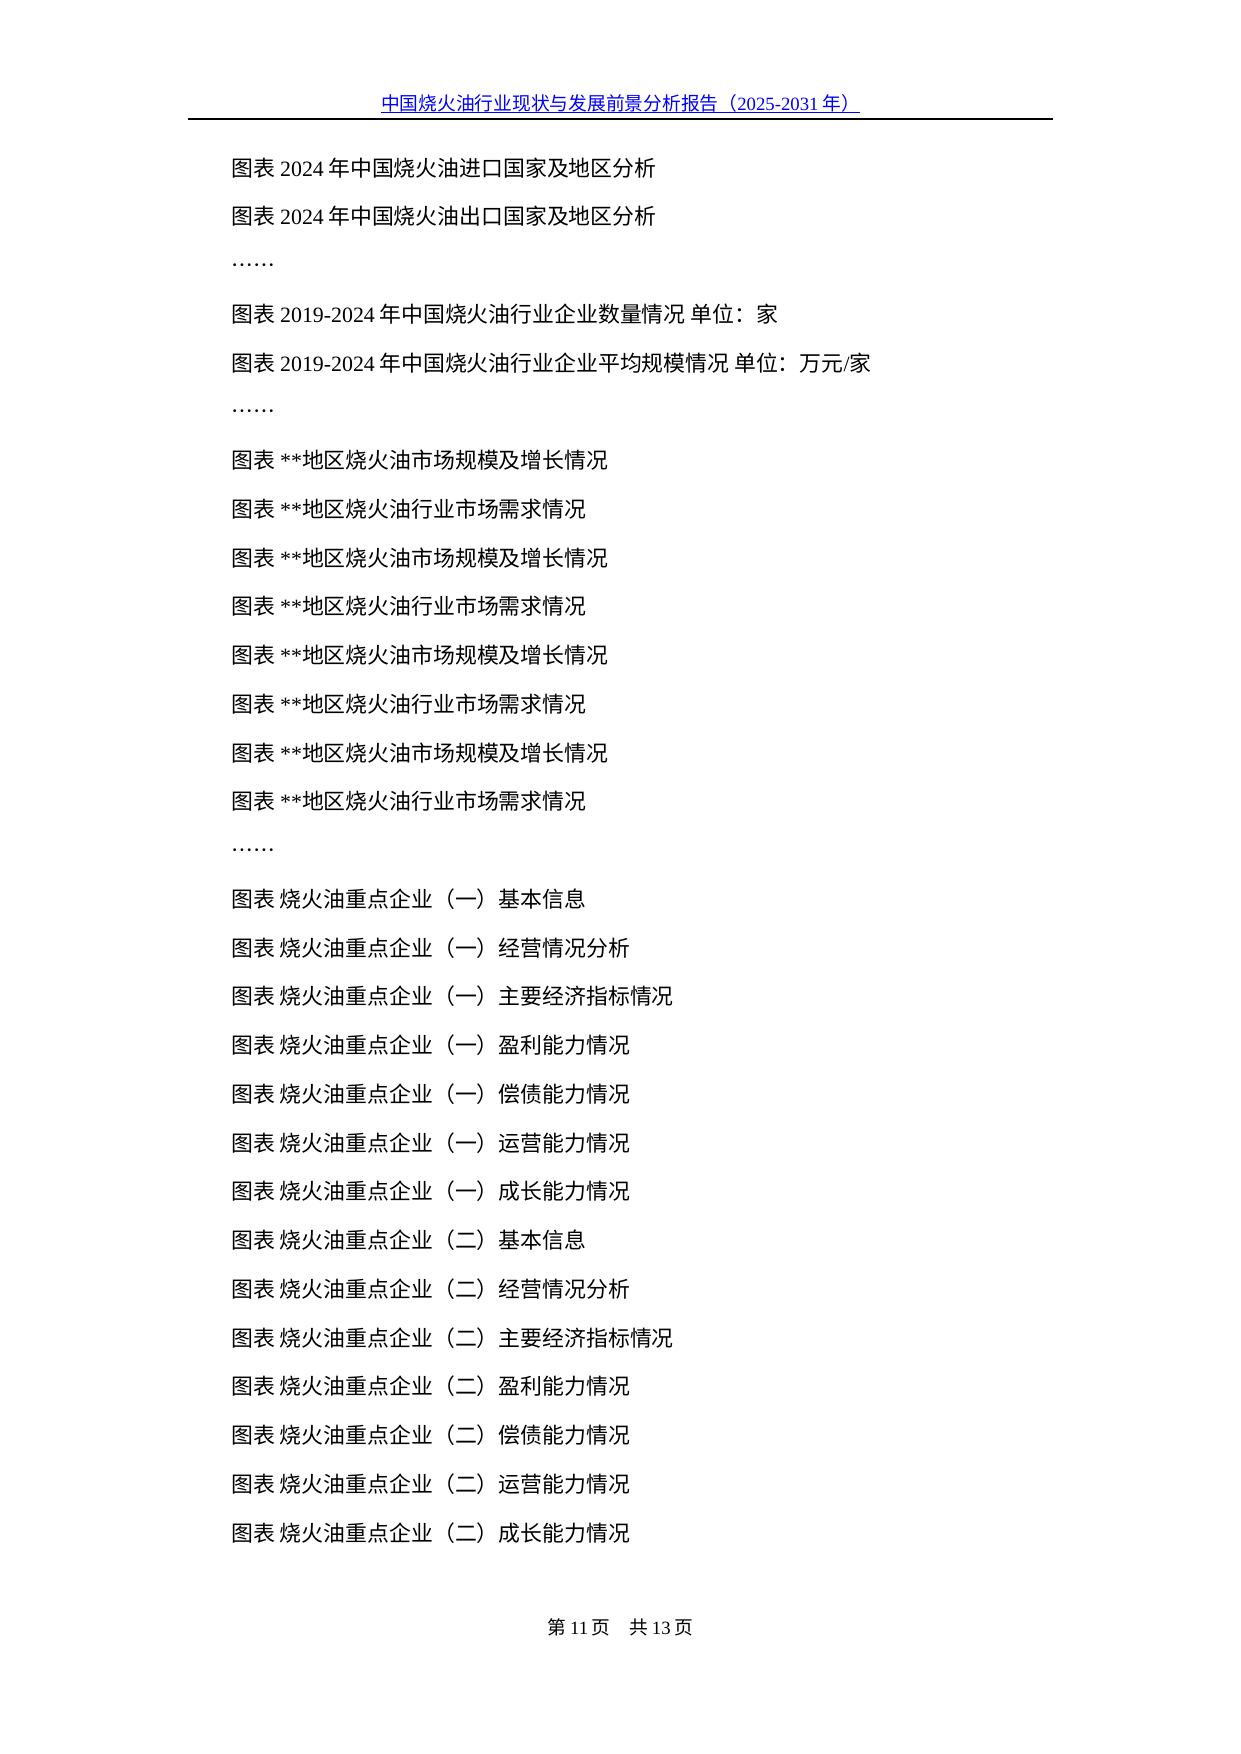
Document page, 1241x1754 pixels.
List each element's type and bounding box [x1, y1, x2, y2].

text [187, 150, 1053, 1548]
